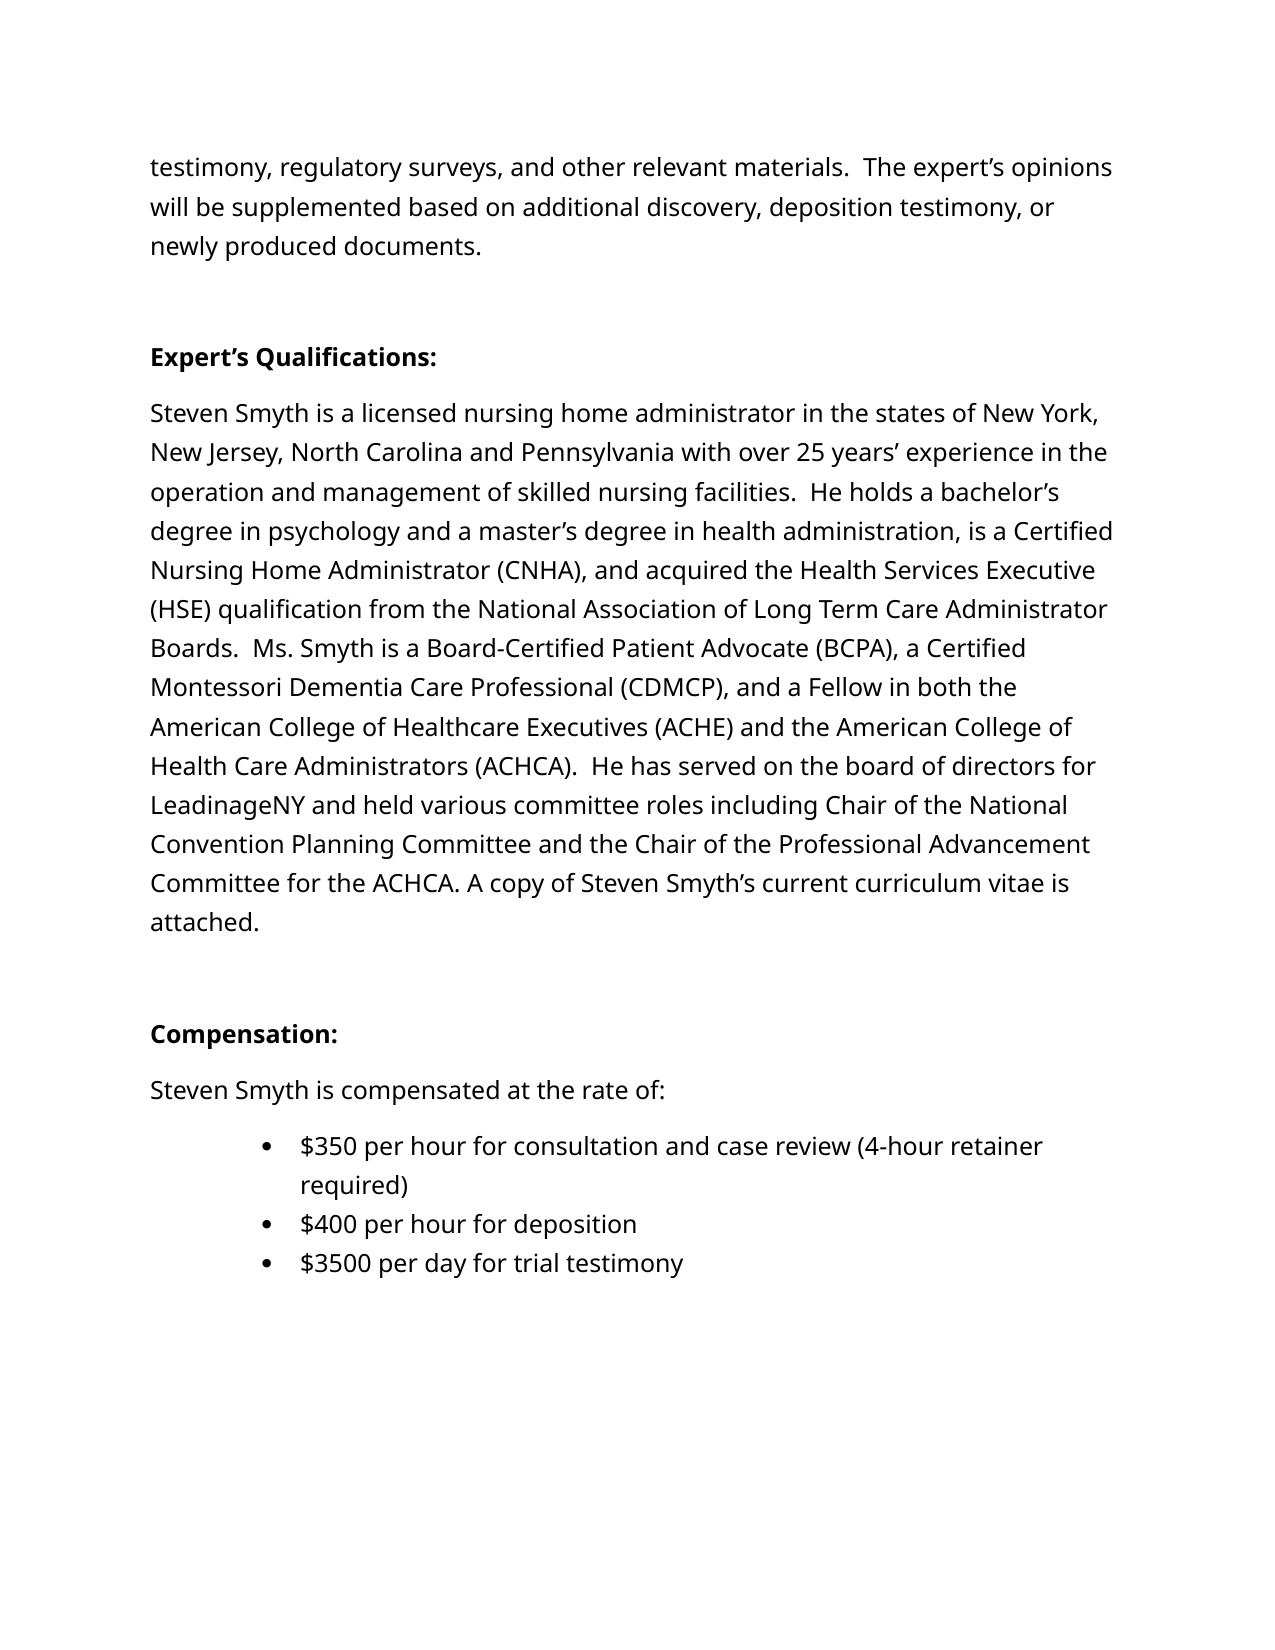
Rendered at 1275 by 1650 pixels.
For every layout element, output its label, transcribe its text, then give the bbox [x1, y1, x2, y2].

text Compensation: [150, 1017, 1125, 1051]
list $350 per hour for consultation and case review (4-hour retainer required) [262, 1128, 1125, 1202]
list $3500 per day for trial testimony [262, 1246, 1125, 1280]
text Expert’s Qualifications: [150, 340, 1125, 374]
list $400 per hour for deposition [262, 1207, 1125, 1241]
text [150, 150, 1125, 262]
text Steven Smyth is a licensed nursing home administrator in the states of New York, New Jersey, North Carolina and Pennsylvania with over 25 years’ experience in the operation and management of skilled nursing facilities. He holds a bachelor’s degree in psychology and a master’s degree in health administration, is a Certified Nursing Home Administrator (CNHA), and acquired the Health Services Executive (HSE) qualification from the National Association of Long Term Care Administrator Boards. Ms. Smyth is a Board-Certified Patient Advocate (BCPA), a Certified Montessori Dementia Care Professional (CDMCP), and a Fellow in both the American College of Healthcare Executives (ACHE) and the American College of Health Care Administrators (ACHCA). He has served on the board of directors for LeadinageNY and held various committee roles including Chair of the National Convention Planning Committee and the Chair of the Professional Advancement Committee for the ACHCA. A copy of Steven Smyth’s current curriculum vitae is attached. [150, 396, 1125, 939]
text Steven Smyth is compensated at the rate of: [150, 1072, 1125, 1107]
